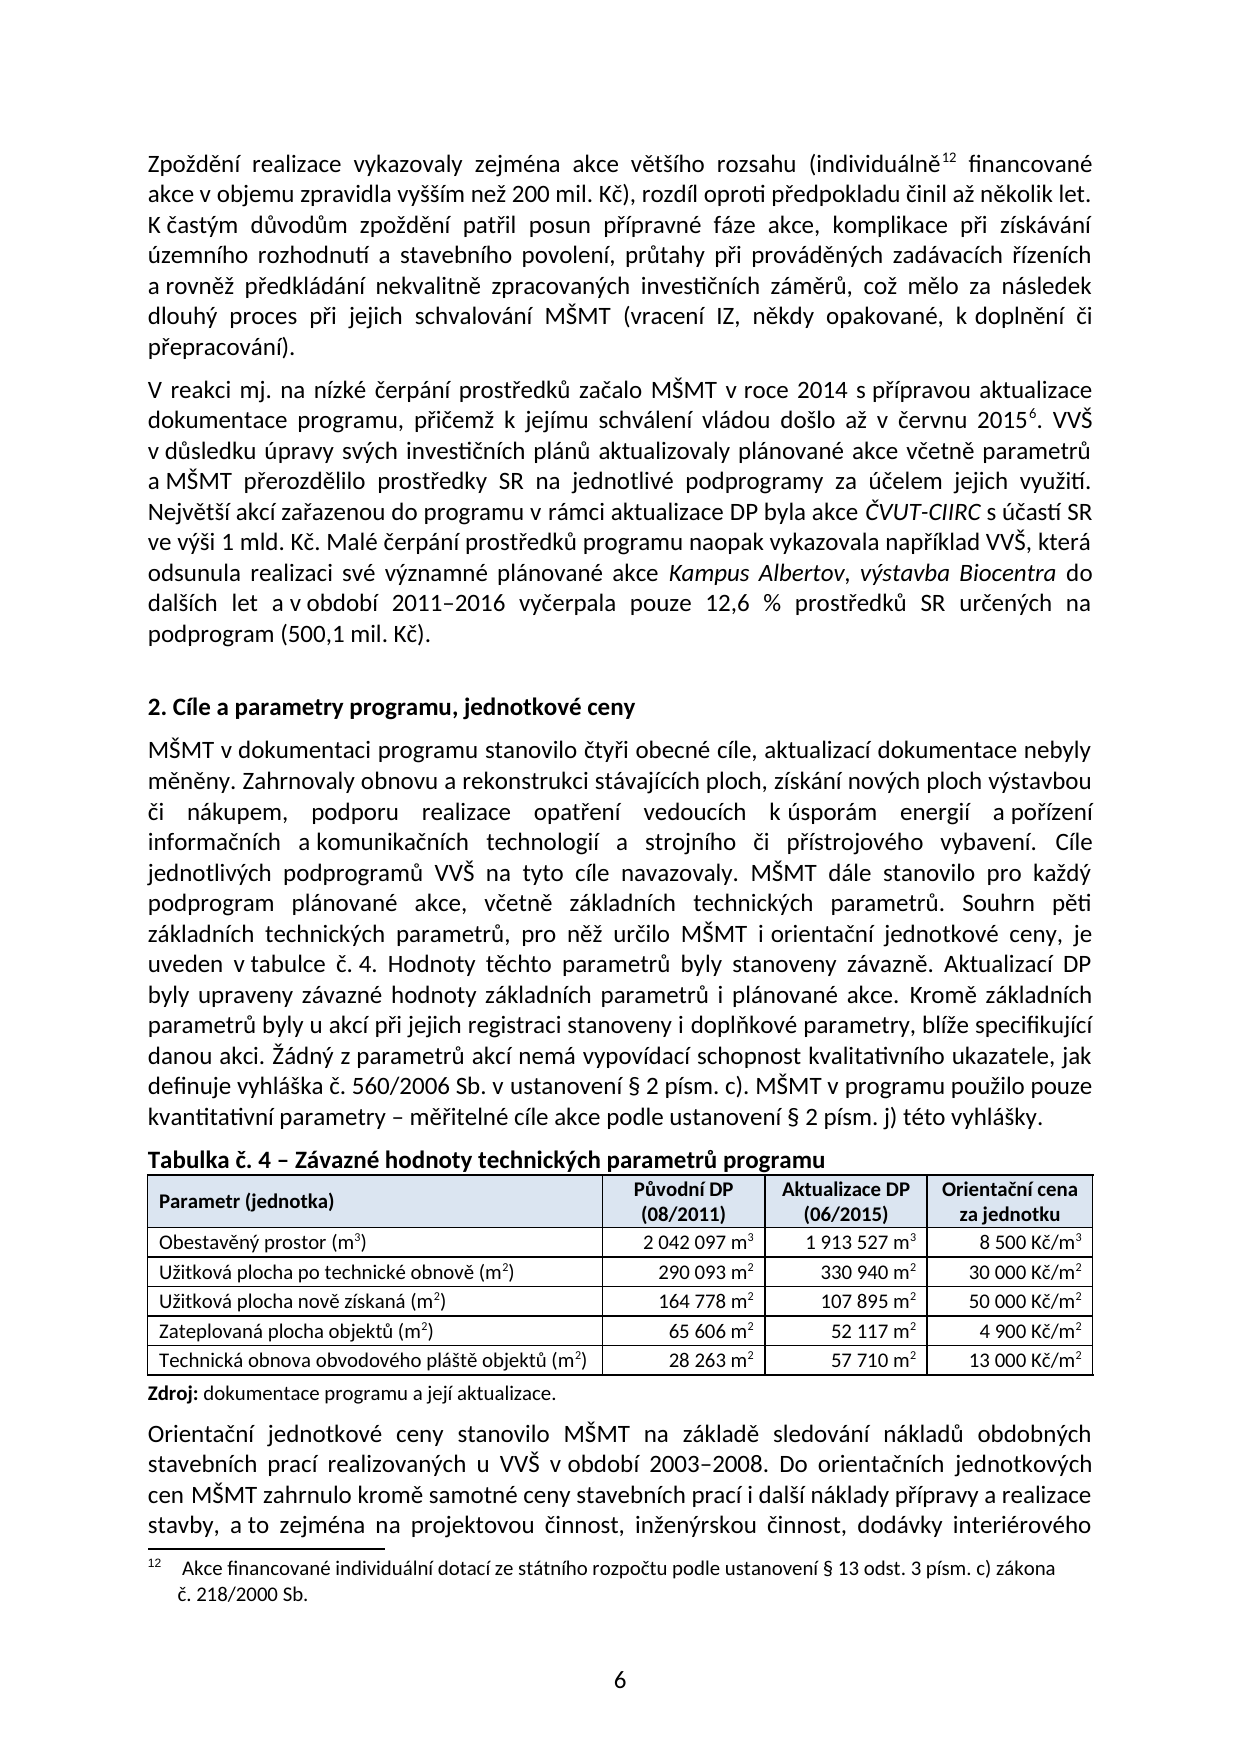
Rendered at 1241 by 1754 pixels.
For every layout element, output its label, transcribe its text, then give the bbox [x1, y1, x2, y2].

table_cell 164 778 m2 [603, 1287, 764, 1315]
text Zpoždění realizace vykazovaly zejména akce většího rozsahu (individuálně financované akce v objemu zpravidla vyšším než 200 mil. Kč), rozdíl oproti předpokladu činil až několik let. K častým důvodům zpoždění patřil posun přípravné fáze akce, komplikace při získávání územního rozhodnutí a stavebního povolení, průtahy při prováděných zadávacích řízeních a rovněž předkládání nekvalitně zpracovaných investičních záměrů, což mělo za následek dlouhý proces při jejich schvalování MŠMT (vracení IZ, někdy opakované, k doplnění či přepracování). [148, 148, 1092, 361]
table_cell 2 042 097 m3 [603, 1228, 764, 1256]
table_header Aktualizace DP (06/2015) [766, 1176, 926, 1227]
text Tabulka č. 4 – Závazné hodnoty technických parametrů programu [148, 1144, 1092, 1174]
table_cell 28 263 m2 [603, 1346, 764, 1374]
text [148, 1418, 1092, 1540]
table_cell 13 000 Kč/m2 [928, 1346, 1092, 1374]
table_header Orientační cena za jednotku [928, 1176, 1092, 1227]
text MŠMT v dokumentaci programu stanovilo čtyři obecné cíle, aktualizací dokumentace nebyly měněny. Zahrnovaly obnovu a rekonstrukci stávajících ploch, získání nových ploch výstavbou či nákupem, podporu realizace opatření vedoucích k úsporám energií a pořízení informačních a komunikačních technologií a strojního či přístrojového vybavení. Cíle jednotlivých podprogramů VVŠ na tyto cíle navazovaly. MŠMT dále stanovilo pro každý podprogram plánované akce, včetně základních technických parametrů. Souhrn pěti základních technických parametrů, pro něž určilo MŠMT i orientační jednotkové ceny, je uveden v tabulce č. 4. Hodnoty těchto parametrů byly stanoveny závazně. Aktualizací DP byly upraveny závazné hodnoty základních parametrů i plánované akce. Kromě základních parametrů byly u akcí při jejich registraci stanoveny i doplňkové parametry, blíže specifikující danou akci. Žádný z parametrů akcí nemá vypovídací schopnost kvalitativního ukazatele, jak definuje vyhláška č. 560/2006 Sb. v ustanovení § 2 písm. c). MŠMT v programu použilo pouze kvantitativní parametry – měřitelné cíle akce podle ustanovení § 2 písm. j) této vyhlášky. [148, 734, 1092, 1131]
table_cell Užitková plocha nově získaná (m2) [148, 1287, 602, 1315]
table_header Parametr (jednotka) [148, 1176, 602, 1227]
table_cell 1 913 527 m3 [766, 1228, 926, 1256]
text Zdroj: dokumentace programu a její aktualizace. [148, 1380, 1092, 1405]
table_cell 107 895 m2 [766, 1287, 926, 1315]
table_cell 8 500 Kč/m3 [928, 1228, 1092, 1256]
table_cell Technická obnova obvodového pláště objektů (m2) [148, 1346, 602, 1374]
table_cell 65 606 m2 [603, 1317, 764, 1345]
table_cell 290 093 m2 [603, 1258, 764, 1286]
table_cell 57 710 m2 [766, 1346, 926, 1374]
text 2. Cíle a parametry programu, jednotkové ceny [148, 692, 1092, 722]
table_cell 4 900 Kč/m2 [928, 1317, 1092, 1345]
table_cell Obestavěný prostor (m3) [148, 1228, 602, 1256]
table_cell Užitková plocha po technické obnově (m2) [148, 1258, 602, 1286]
table_cell 330 940 m2 [766, 1258, 926, 1286]
table_header Původní DP (08/2011) [603, 1176, 764, 1227]
text V reakci mj. na nízké čerpání prostředků začalo MŠMT v roce 2014 s přípravou aktualizace dokumentace programu, přičemž k jejímu schválení vládou došlo až v červnu 20156. VVŠ v důsledku úpravy svých investičních plánů aktualizovaly plánované akce včetně parametrů a MŠMT přerozdělilo prostředky SR na jednotlivé podprogramy za účelem jejich využití. Největší akcí zařazenou do programu v rámci aktualizace DP byla akce ČVUT-CIIRC s účastí SR ve výši 1 mld. Kč. Malé čerpání prostředků programu naopak vykazovala například VVŠ, která odsunula realizaci své významné plánované akce Kampus Albertov, výstavba Biocentra do dalších let a v období 2011–2016 vyčerpala pouze 12,6 % prostředků SR určených na podprogram (500,1 mil. Kč). [148, 374, 1092, 648]
table_cell 50 000 Kč/m2 [928, 1287, 1092, 1315]
table_cell 30 000 Kč/m2 [928, 1258, 1092, 1286]
table_cell 52 117 m2 [766, 1317, 926, 1345]
table_cell Zateplovaná plocha objektů (m2) [148, 1317, 602, 1345]
